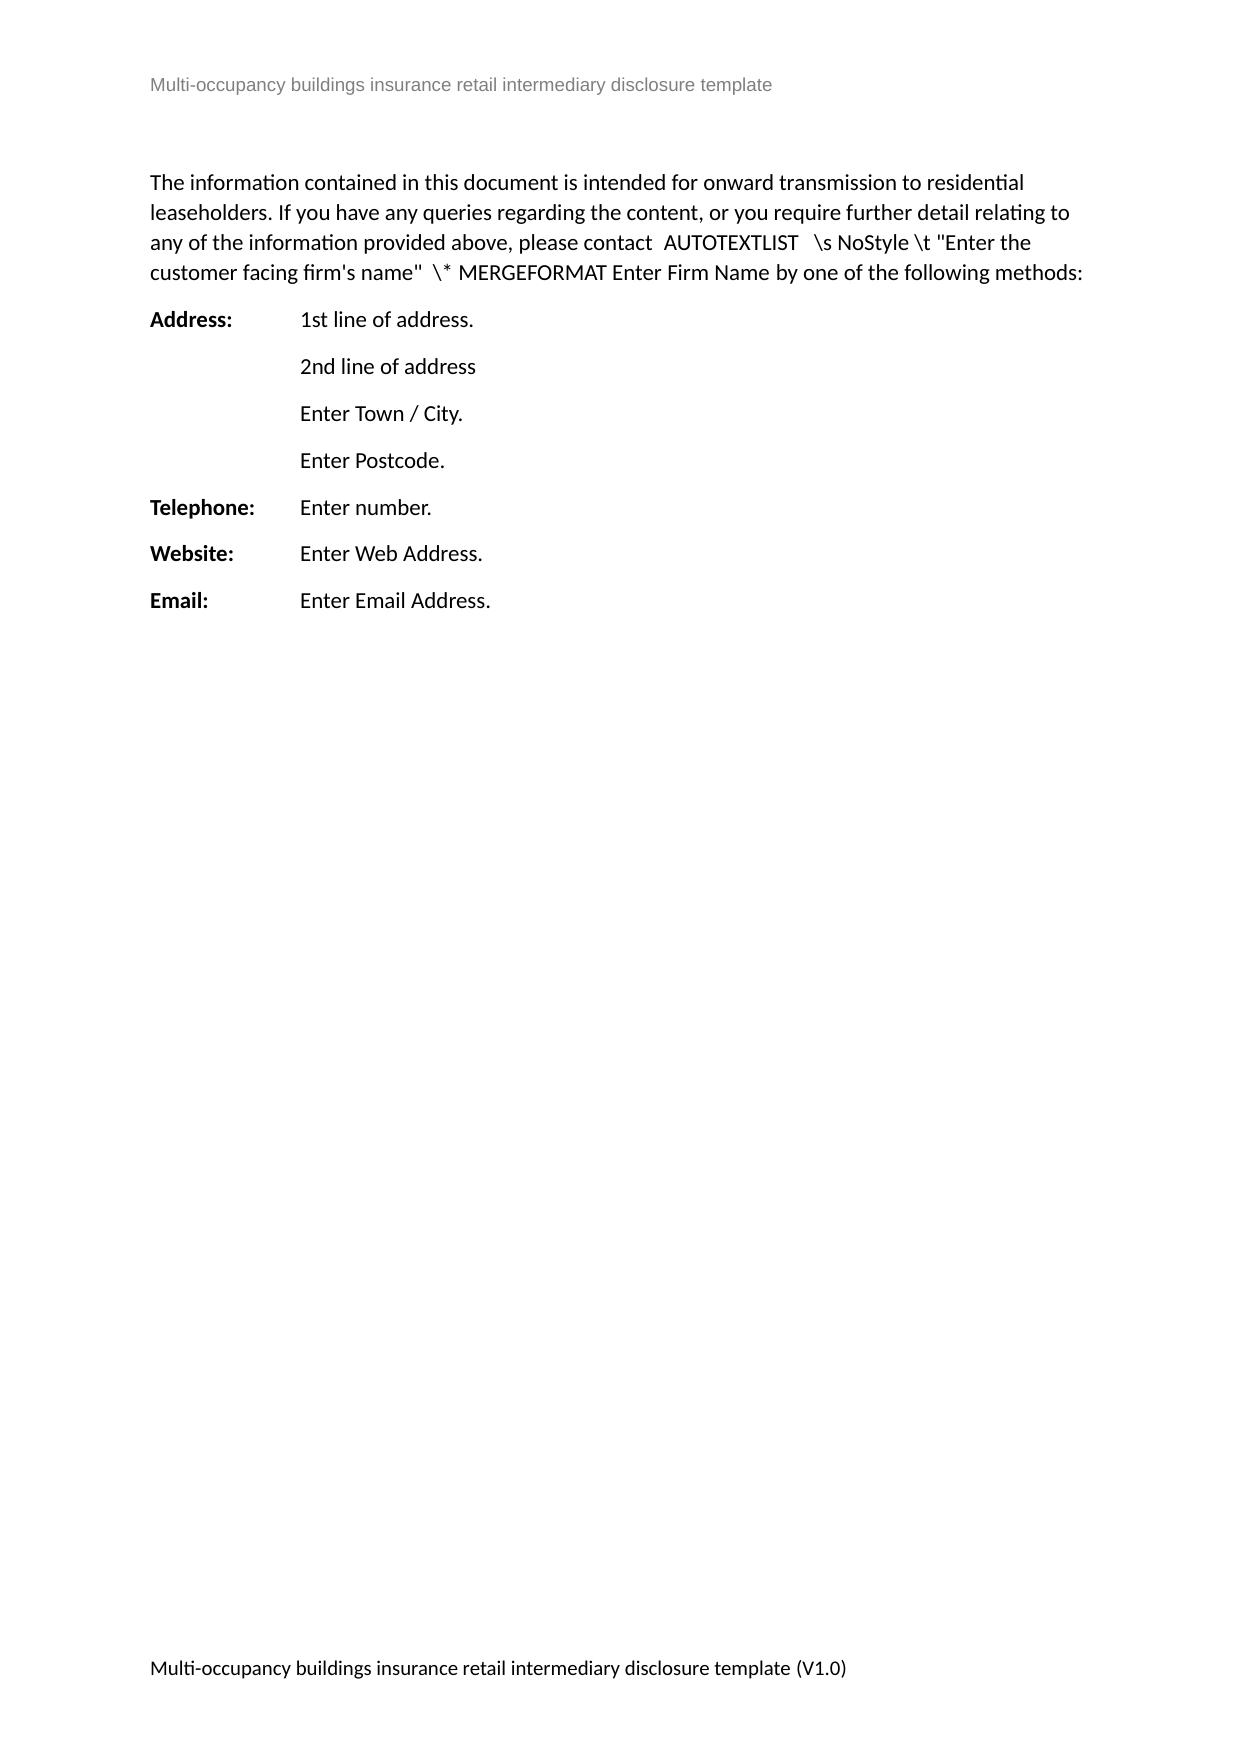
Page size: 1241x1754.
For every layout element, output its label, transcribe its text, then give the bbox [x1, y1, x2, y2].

text Email: [150, 586, 1090, 614]
text Address: [150, 305, 1090, 333]
text Telephone: [150, 493, 1090, 521]
text The information contained in this document is intended for onward transmission to residential leaseholders. If you have any queries regarding the content, or you require further detail relating to any of the information provided above, please contact by one of the following methods: [150, 168, 1090, 286]
text Website: [150, 539, 1090, 567]
